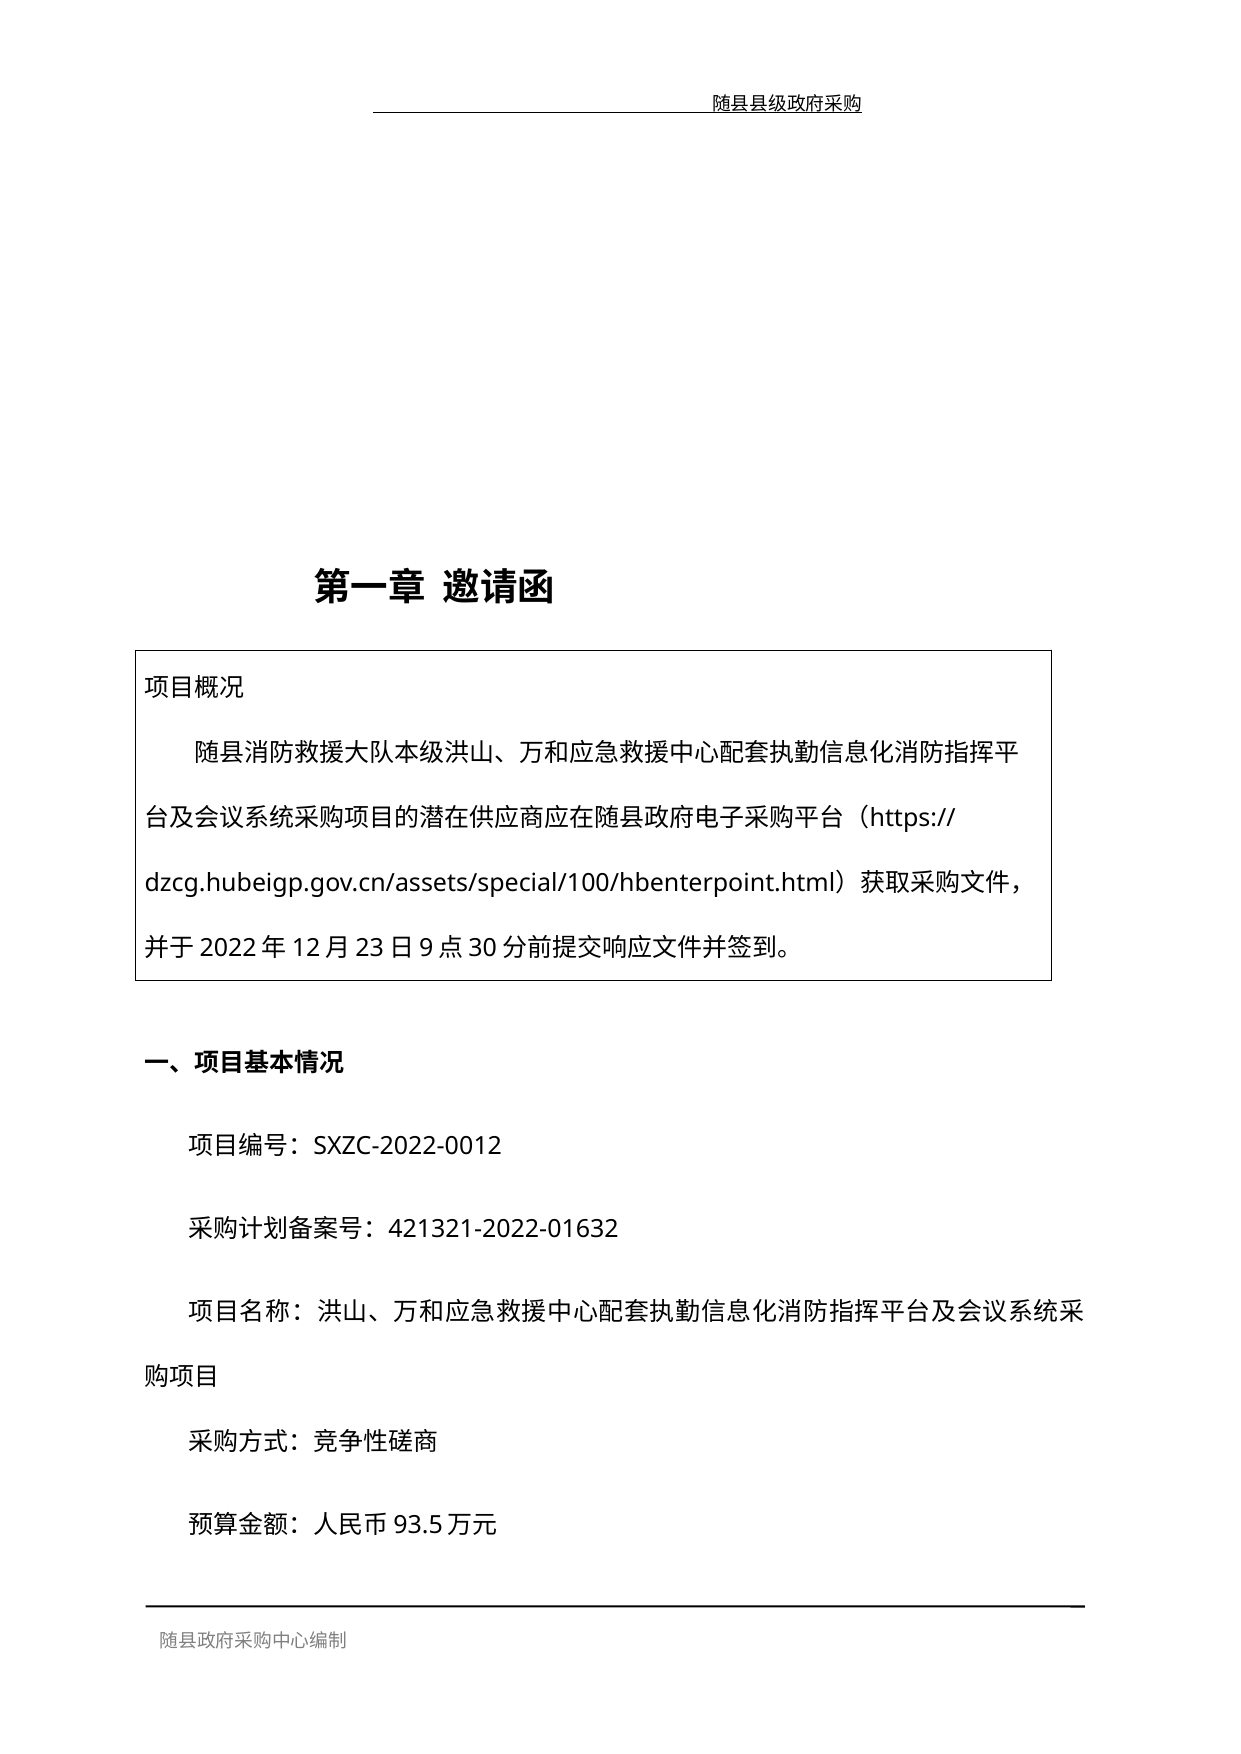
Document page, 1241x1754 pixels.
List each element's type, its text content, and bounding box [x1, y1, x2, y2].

text 预算金额：人民币93.5万元 [144, 1490, 1086, 1555]
text 随县消防救援大队本级洪山、万和应急救援中心配套执勤信息化消防指挥平台及会议系统采购项目的潜在供应商应在随县政府电子采购平台（https://dzcg.hubeigp.gov.cn/assets/special/100/hbenterpoint.html）获取采购文件，并于2022年12月23日9点30分前提交响应文件并签到。 [136, 714, 1051, 980]
list 第一章 邀请函 [144, 552, 1086, 617]
text 采购方式：竞争性磋商 [144, 1407, 1086, 1472]
text 项目概况 [136, 651, 1051, 714]
text 一、项目基本情况 [144, 1028, 1042, 1093]
text 项目编号：SXZC-2022-0012 [144, 1111, 1095, 1176]
text 项目名称：洪山、万和应急救援中心配套执勤信息化消防指挥平台及会议系统采购项目 [144, 1277, 1086, 1407]
text 采购计划备案号：421321-2022-01632 [144, 1194, 1086, 1259]
